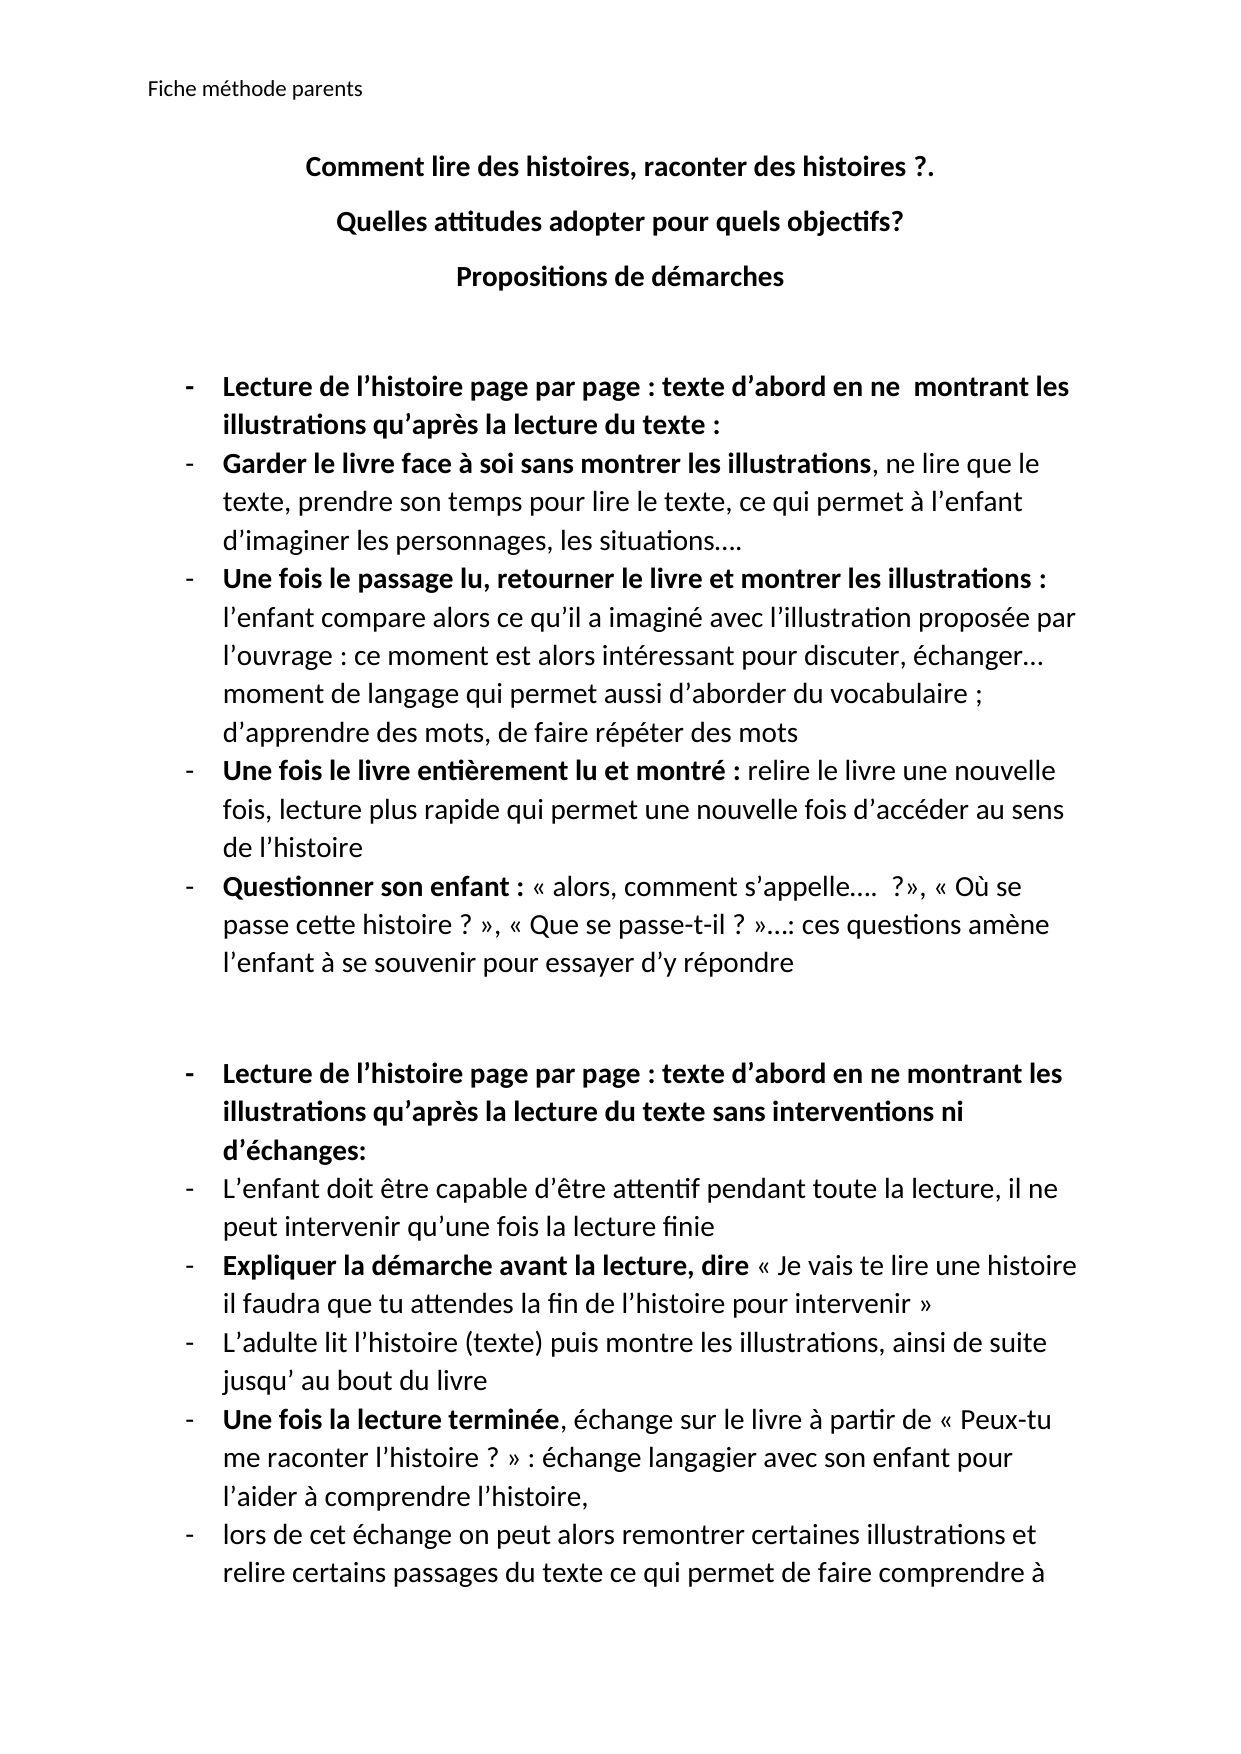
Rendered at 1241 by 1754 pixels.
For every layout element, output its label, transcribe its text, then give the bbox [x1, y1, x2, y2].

list Garder le livre face à soi sans montrer les illustrations, ne lire que le texte, prendre son temps pour lire le texte, ce qui permet à l’enfant d’imaginer les personnages, les situations…. [185, 445, 1093, 557]
list L’enfant doit être capable d’être attentif pendant toute la lecture, il ne peut intervenir qu’une fois la lecture finie [185, 1170, 1093, 1244]
list Une fois le livre entièrement lu et montré : relire le livre une nouvelle fois, lecture plus rapide qui permet une nouvelle fois d’accéder au sens de l’histoire [185, 752, 1093, 865]
list Expliquer la démarche avant la lecture, dire « Je vais te lire une histoire il faudra que tu attendes la fin de l’histoire pour intervenir » [185, 1247, 1093, 1321]
text Quelles attitudes adopter pour quels objectifs? [148, 203, 1093, 238]
list Une fois la lecture terminée, échange sur le livre à partir de « Peux-tu me raconter l’histoire ? » : échange langagier avec son enfant pour l’aider à comprendre l’histoire, [185, 1401, 1093, 1513]
list Lecture de l’histoire page par page : texte d’abord en ne montrant les illustrations qu’après la lecture du texte : [185, 368, 1093, 442]
list L’adulte lit l’histoire (texte) puis montre les illustrations, ainsi de suite jusqu’ au bout du livre [185, 1324, 1093, 1398]
list Questionner son enfant : « alors, comment s’appelle…. ?», « Où se passe cette histoire ? », « Que se passe-t-il ? »…: ces questions amène l’enfant à se souvenir pour essayer d’y répondre [185, 868, 1093, 980]
list Une fois le passage lu, retourner le livre et montrer les illustrations : l’enfant compare alors ce qu’il a imaginé avec l’illustration proposée par l’ouvrage : ce moment est alors intéressant pour discuter, échanger…moment de langage qui permet aussi d’aborder du vocabulaire ; d’apprendre des mots, de faire répéter des mots [185, 560, 1093, 749]
list Lecture de l’histoire page par page : texte d’abord en ne montrant les illustrations qu’après la lecture du texte sans interventions ni d’échanges: [185, 1055, 1093, 1167]
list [185, 1516, 1093, 1590]
text Propositions de démarches [148, 258, 1093, 293]
text Comment lire des histoires, raconter des histoires ?. [148, 148, 1093, 183]
